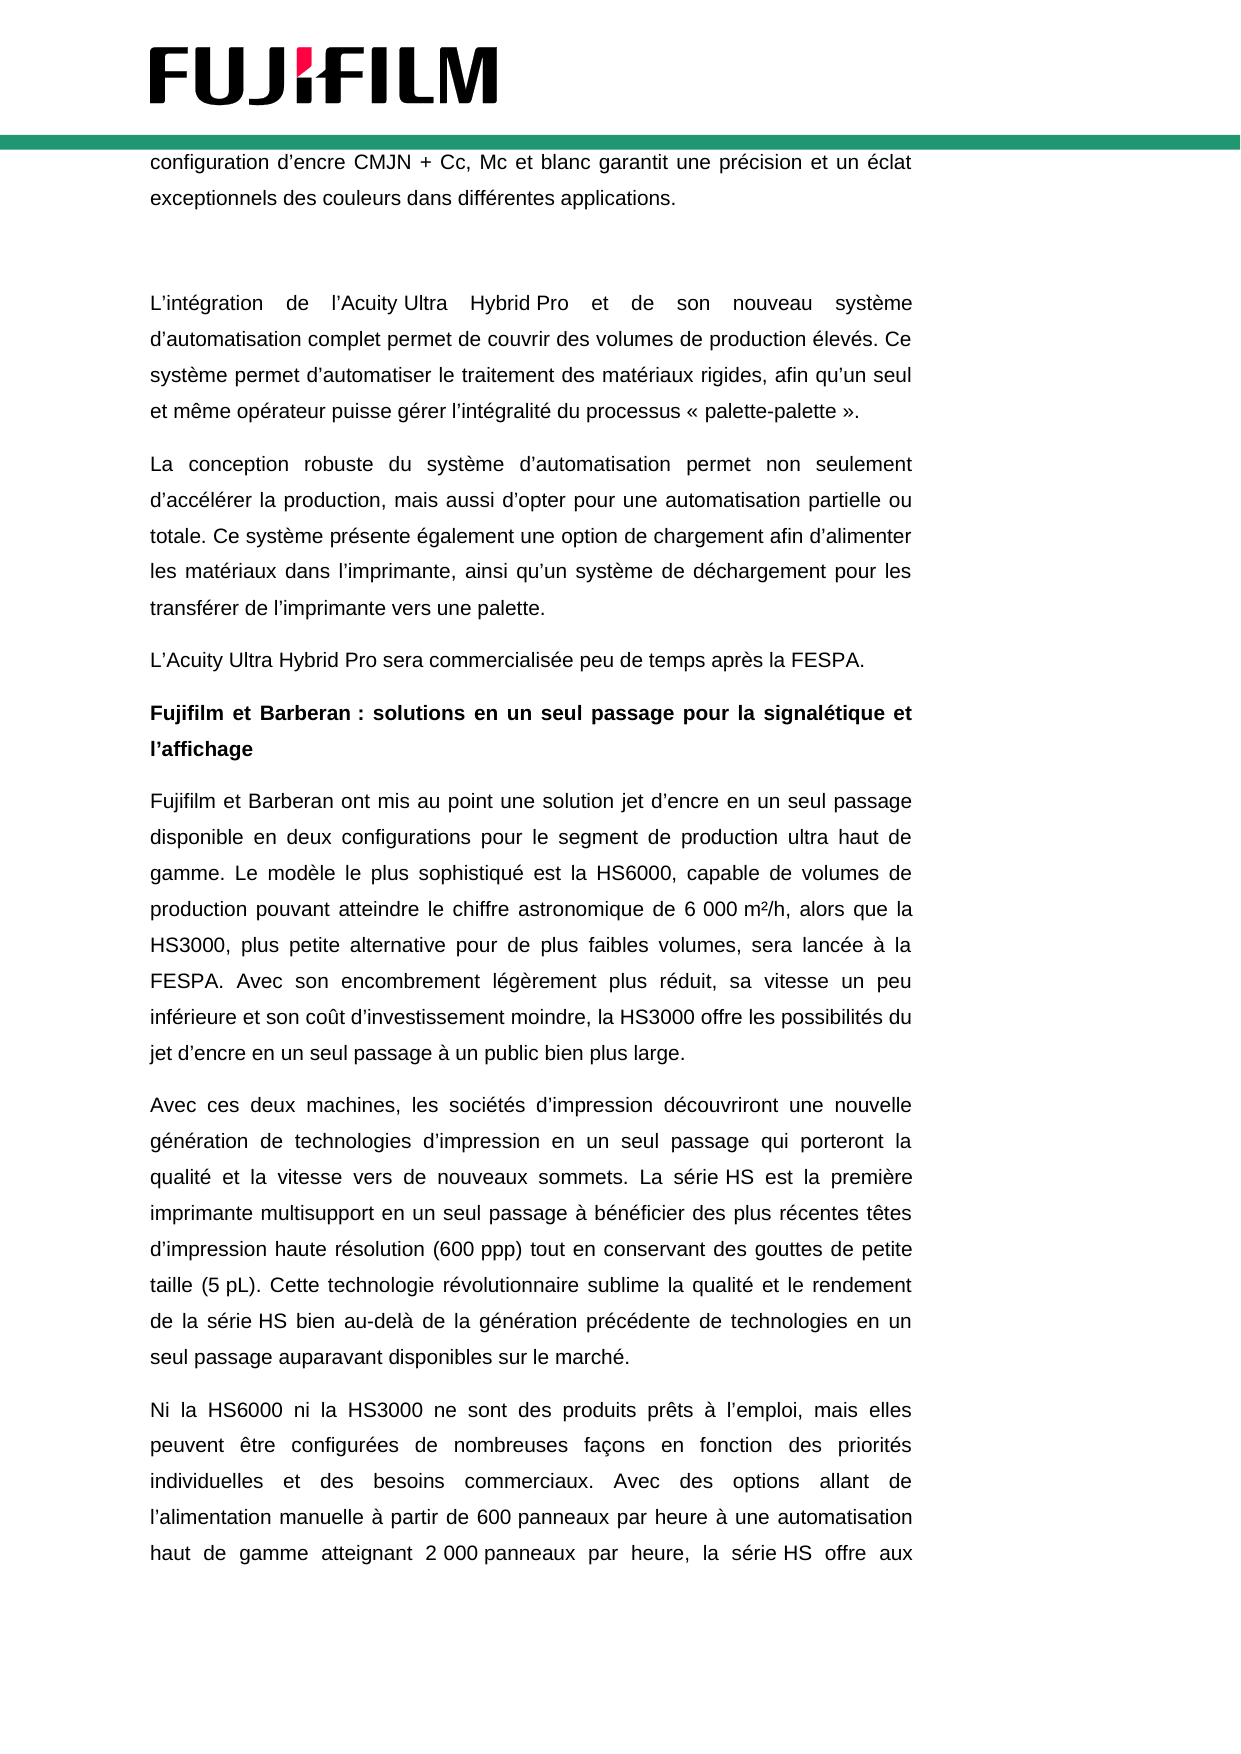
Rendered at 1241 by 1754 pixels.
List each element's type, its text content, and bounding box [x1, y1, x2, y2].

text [150, 150, 913, 210]
text Fujifilm et Barberan ont mis au point une solution jet d’encre en un seul passage disponible en deux configurations pour le segment de production ultra haut de gamme. Le modèle le plus sophistiqué est la HS6000, capable de volumes de production pouvant atteindre le chiffre astronomique de 6 000 m²/h, alors que la HS3000, plus petite alternative pour de plus faibles volumes, sera lancée à la FESPA. Avec son encombrement légèrement plus réduit, sa vitesse un peu inférieure et son coût d’investissement moindre, la HS3000 offre les possibilités du jet d’encre en un seul passage à un public bien plus large. [150, 789, 913, 1064]
text Fujifilm et Barberan : solutions en un seul passage pour la signalétique et l’affichage [150, 701, 913, 760]
text La conception robuste du système d’automatisation permet non seulement d’accélérer la production, mais aussi d’opter pour une automatisation partielle ou totale. Ce système présente également une option de chargement afin d’alimenter les matériaux dans l’imprimante, ainsi qu’un système de déchargement pour les transférer de l’imprimante vers une palette. [150, 452, 913, 619]
text Avec ces deux machines, les sociétés d’impression découvriront une nouvelle génération de technologies d’impression en un seul passage qui porteront la qualité et la vitesse vers de nouveaux sommets. La série HS est la première imprimante multisupport en un seul passage à bénéficier des plus récentes têtes d’impression haute résolution (600 ppp) tout en conservant des gouttes de petite taille (5 pL). Cette technologie révolutionnaire sublime la qualité et le rendement de la série HS bien au-delà de la génération précédente de technologies en un seul passage auparavant disponibles sur le marché. [150, 1093, 913, 1369]
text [150, 1397, 913, 1565]
text L’intégration de l’Acuity Ultra Hybrid Pro et de son nouveau système d’automatisation complet permet de couvrir des volumes de production élevés. Ce système permet d’automatiser le traitement des matériaux rigides, afin qu’un seul et même opérateur puisse gérer l’intégralité du processus « palette-palette ». [150, 291, 913, 423]
text L’Acuity Ultra Hybrid Pro sera commercialisée peu de temps après la FESPA. [150, 648, 913, 672]
